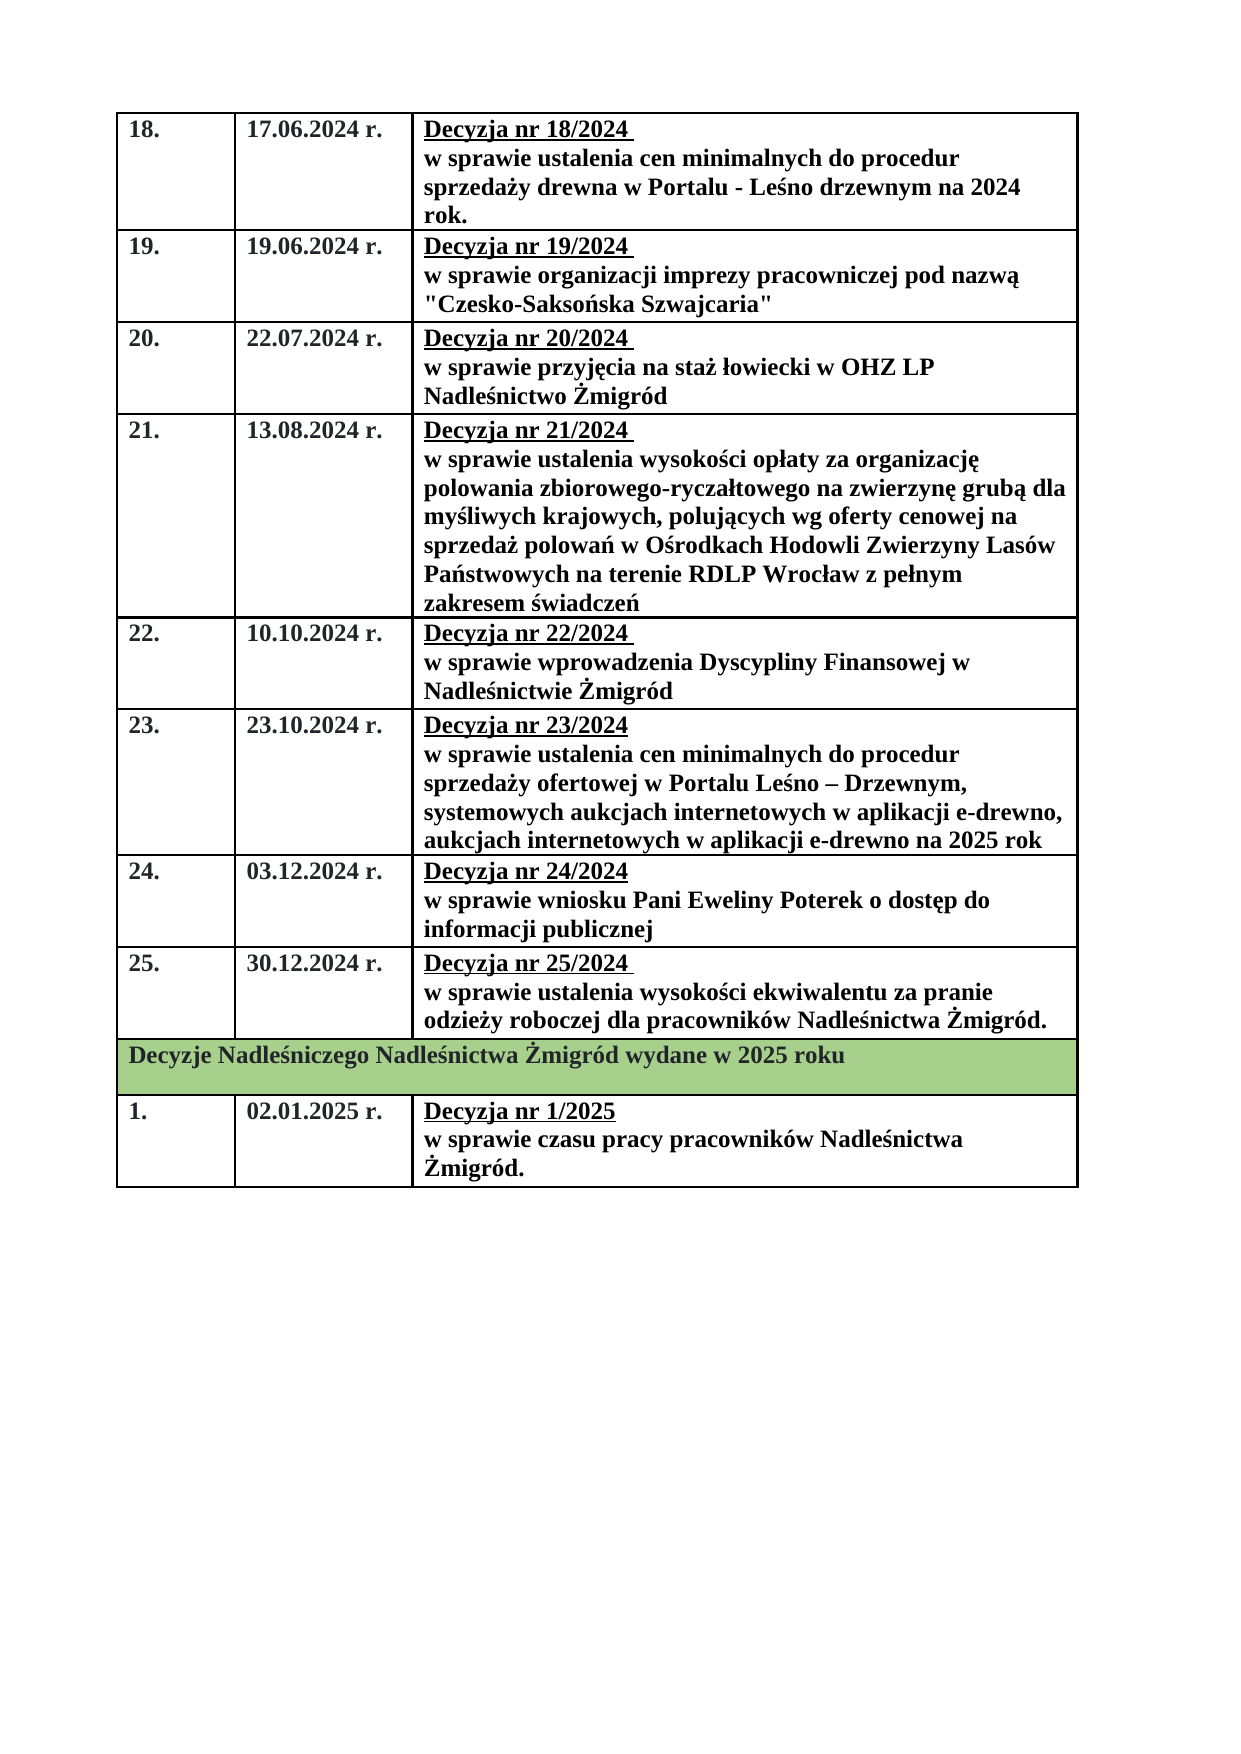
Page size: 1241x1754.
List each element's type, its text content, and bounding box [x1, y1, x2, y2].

table_cell Decyzja nr 24/2024 w sprawie wniosku Pani Eweliny Poterek o dostęp do informacji publicznej [414, 856, 1076, 946]
table_cell 22. [118, 619, 234, 708]
table_cell 13.08.2024 r. [236, 415, 411, 616]
table_cell Decyzja nr 19/2024 w sprawie organizacji imprezy pracowniczej pod nazwą "Czesko-Saksońska Szwajcaria" [414, 231, 1076, 321]
table_cell Decyzja nr 23/2024 w sprawie ustalenia cen minimalnych do procedur sprzedaży ofertowej w Portalu Leśno – Drzewnym, systemowych aukcjach internetowych w aplikacji e-drewno, aukcjach internetowych w aplikacji e-drewno na 2025 rok [414, 710, 1076, 854]
table_cell Decyzja nr 20/2024 w sprawie przyjęcia na staż łowiecki w OHZ LP Nadleśnictwo Żmigród [414, 323, 1076, 413]
table_cell 10.10.2024 r. [236, 619, 411, 708]
table_cell 02.01.2025 r. [236, 1096, 411, 1186]
table_cell 03.12.2024 r. [236, 856, 411, 946]
table_cell 19. [118, 231, 234, 321]
table_cell 25. [118, 948, 234, 1038]
table_cell 17.06.2024 r. [236, 114, 411, 229]
table_cell 1. [118, 1096, 234, 1186]
table_cell Decyzja nr 1/2025 w sprawie czasu pracy pracowników Nadleśnictwa Żmigród. [414, 1096, 1076, 1186]
table_cell 21. [118, 415, 234, 616]
table_cell Decyzja nr 22/2024 w sprawie wprowadzenia Dyscypliny Finansowej w Nadleśnictwie Żmigród [414, 619, 1076, 708]
table_cell 18. [118, 114, 234, 229]
table_cell Decyzja nr 25/2024 w sprawie ustalenia wysokości ekwiwalentu za pranie odzieży roboczej dla pracowników Nadleśnictwa Żmigród. [414, 948, 1076, 1038]
table_cell 22.07.2024 r. [236, 323, 411, 413]
table_cell Decyzje Nadleśniczego Nadleśnictwa Żmigród wydane w 2025 roku [118, 1040, 1076, 1094]
table_cell 23.10.2024 r. [236, 710, 411, 854]
table_cell 24. [118, 856, 234, 946]
table_cell 19.06.2024 r. [236, 231, 411, 321]
table_cell Decyzja nr 18/2024 w sprawie ustalenia cen minimalnych do procedur sprzedaży drewna w Portalu - Leśno drzewnym na 2024 rok. [414, 114, 1076, 229]
table_cell 20. [118, 323, 234, 413]
table_cell Decyzja nr 21/2024 w sprawie ustalenia wysokości opłaty za organizację polowania zbiorowego-ryczałtowego na zwierzynę grubą dla myśliwych krajowych, polujących wg oferty cenowej na sprzedaż polowań w Ośrodkach Hodowli Zwierzyny Lasów Państwowych na terenie RDLP Wrocław z pełnym zakresem świadczeń [414, 415, 1076, 616]
table_cell 30.12.2024 r. [236, 948, 411, 1038]
table_cell 23. [118, 710, 234, 854]
